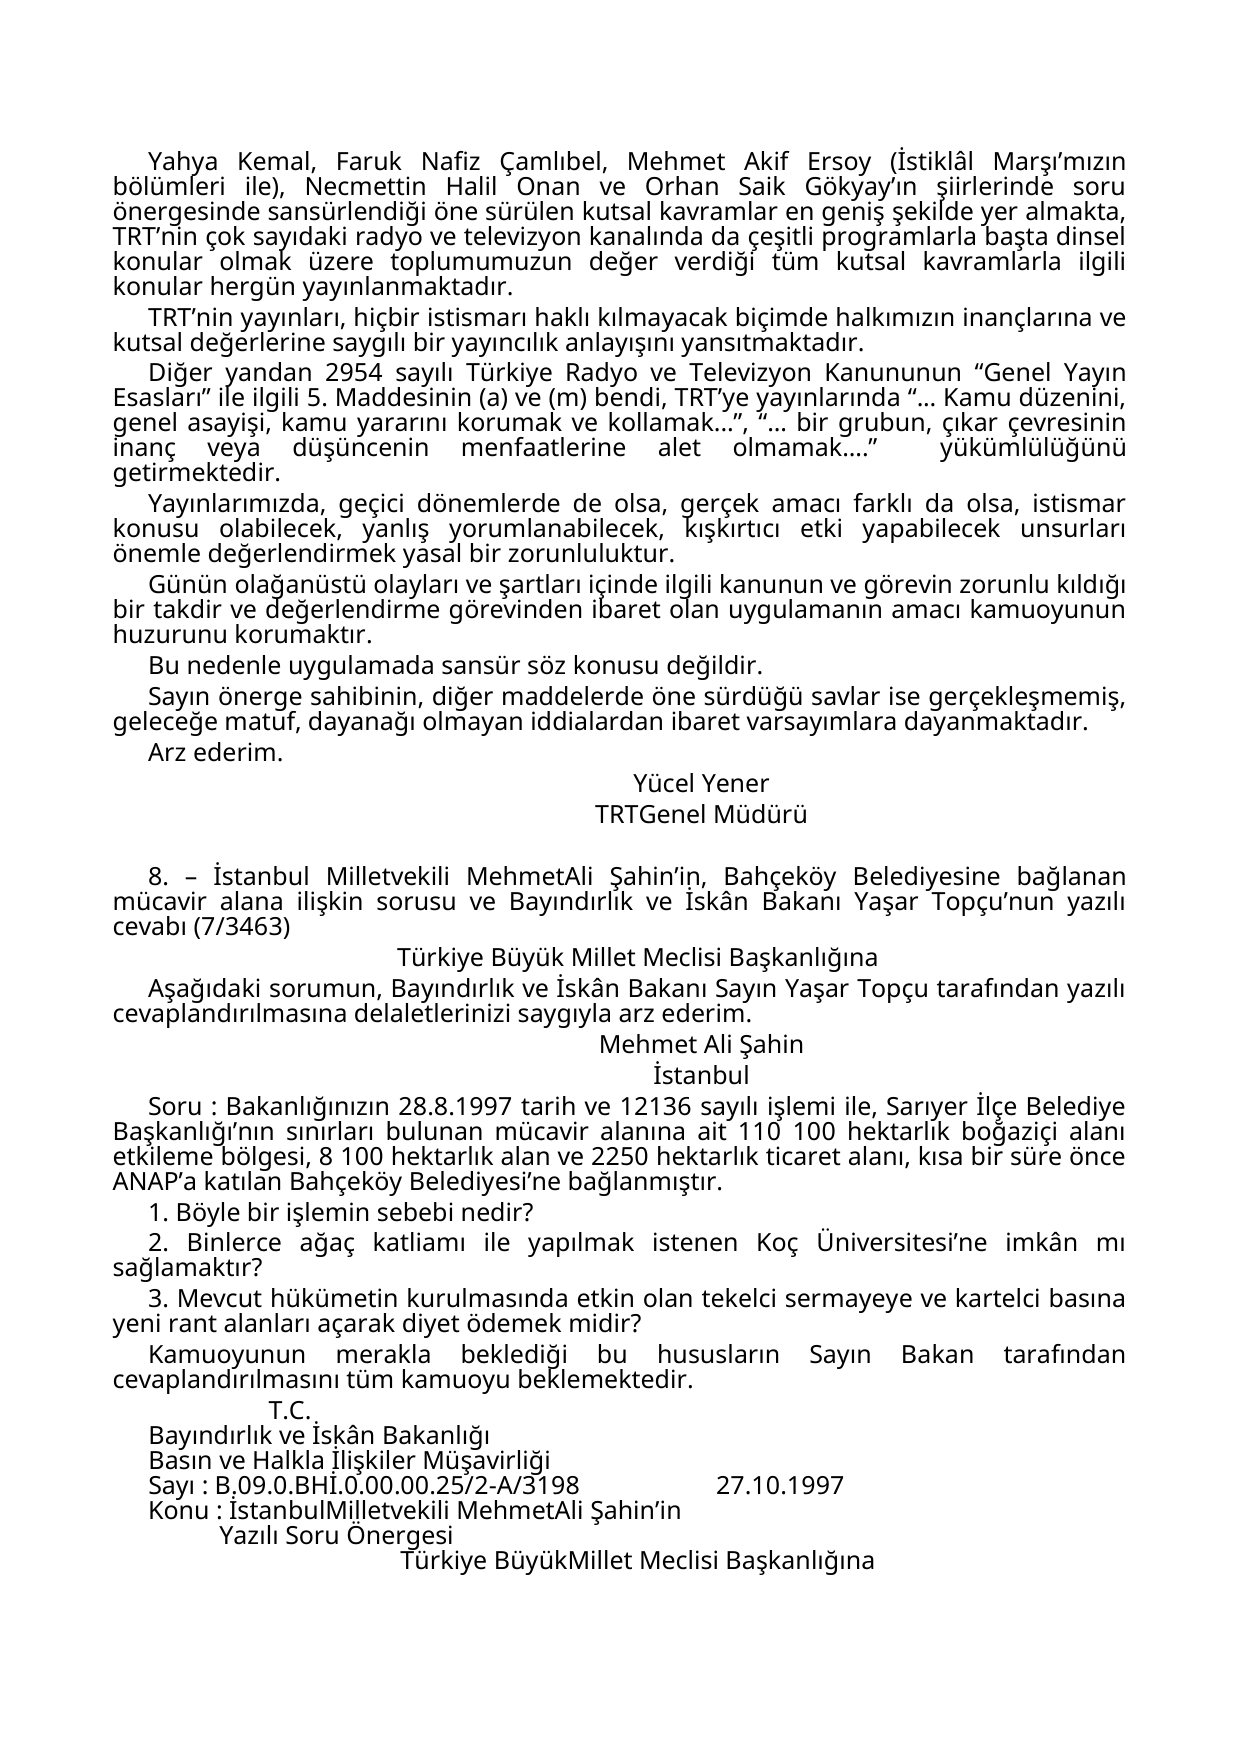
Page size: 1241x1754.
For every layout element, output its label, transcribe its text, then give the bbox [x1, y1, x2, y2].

text 2. Binlerce ağaç katliamı ile yapılmak istenen Koç Üniversitesi’ne imkân mı sağlamaktır? [112, 1232, 1128, 1282]
text 8. – İstanbul Milletvekili MehmetAli Şahin’in, Bahçeköy Belediyesine bağlanan mücavir alana ilişkin sorusu ve Bayındırlık ve İskân Bakanı Yaşar Topçu’nun yazılı cevabı (7/3463) [112, 865, 1128, 940]
text Aşağıdaki sorumun, Bayındırlık ve İskân Bakanı Sayın Yaşar Topçu tarafından yazılı cevaplandırılmasına delaletlerinizi saygıyla arz ederim. [112, 977, 1128, 1027]
text 1. Böyle bir işlemin sebebi nedir? [112, 1201, 1128, 1226]
text Yahya Kemal, Faruk Nafiz Çamlıbel, Mehmet Akif Ersoy (İstiklâl Marşı’mızın bölümleri ile), Necmettin Halil Onan ve Orhan Saik Gökyay’ın şiirlerinde soru önergesinde sansürlendiği öne sürülen kutsal kavramlar en geniş şekilde yer almakta, TRT’nin çok sayıdaki radyo ve televizyon kanalında da çeşitli programlarla başta dinsel konular olmak üzere toplumumuzun değer verdiği tüm kutsal kavramlarla ilgili konular hergün yayınlanmaktadır. [112, 150, 1128, 300]
text Yazılı Soru Önergesi [112, 1525, 1128, 1550]
text Sayın önerge sahibinin, diğer maddelerde öne sürdüğü savlar ise gerçekleşmemiş, geleceğe matuf, dayanağı olmayan iddialardan ibaret varsayımlara dayanmaktadır. [112, 686, 1128, 736]
text Konu : İstanbulMilletvekili MehmetAli Şahin’in [112, 1500, 1128, 1525]
text Türkiye Büyük Millet Meclisi Başkanlığına [112, 946, 1128, 971]
text Günün olağanüstü olayları ve şartları içinde ilgili kanunun ve görevin zorunlu kıldığı bir takdir ve değerlendirme görevinden ibaret olan uygulamanın amacı kamuoyunun huzurunu korumaktır. [112, 574, 1128, 649]
text Yücel Yener [112, 772, 1128, 797]
text Arz ederim. [112, 742, 1128, 767]
text Yayınlarımızda, geçici dönemlerde de olsa, gerçek amacı farklı da olsa, istismar konusu olabilecek, yanlış yorumlanabilecek, kışkırtıcı etki yapabilecek unsurları önemle değerlendirmek yasal bir zorunluluktur. [112, 493, 1128, 568]
text İstanbul [112, 1064, 1128, 1089]
text 3. Mevcut hükümetin kurulmasında etkin olan tekelci sermayeye ve kartelci basına yeni rant alanları açarak diyet ödemek midir? [112, 1288, 1128, 1338]
text Mehmet Ali Şahin [112, 1033, 1128, 1058]
text Kamuoyunun merakla beklediği bu hususların Sayın Bakan tarafından cevaplandırılmasını tüm kamuoyu beklemektedir. [112, 1344, 1128, 1394]
text TRTGenel Müdürü [112, 803, 1128, 828]
text Soru : Bakanlığınızın 28.8.1997 tarih ve 12136 sayılı işlemi ile, Sarıyer İlçe Belediye Başkanlığı’nın sınırları bulunan mücavir alanına ait 110 100 hektarlık boğaziçi alanı etkileme bölgesi, 8 100 hektarlık alan ve 2250 hektarlık ticaret alanı, kısa bir süre önce ANAP’a katılan Bahçeköy Belediyesi’ne bağlanmıştır. [112, 1095, 1128, 1195]
text Bayındırlık ve İskân Bakanlığı [112, 1425, 1128, 1450]
text TRT’nin yayınları, hiçbir istismarı haklı kılmayacak biçimde halkımızın inançlarına ve kutsal değerlerine saygılı bir yayıncılık anlayışını yansıtmaktadır. [112, 306, 1128, 356]
text Basın ve Halkla İlişkiler Müşavirliği [112, 1450, 1128, 1475]
text Diğer yandan 2954 sayılı Türkiye Radyo ve Televizyon Kanununun “Genel Yayın Esasları” ile ilgili 5. Maddesinin (a) ve (m) bendi, TRT’ye yayınlarında “... Kamu düzenini, genel asayişi, kamu yararını korumak ve kollamak...”, “... bir grubun, çıkar çevresinin inanç veya düşüncenin menfaatlerine alet olmamak....” yükümlülüğünü getirmektedir. [112, 362, 1128, 487]
text T.C. [112, 1400, 1128, 1425]
text Türkiye BüyükMillet Meclisi Başkanlığına [112, 1550, 1128, 1575]
text Sayı : B.09.0.BHİ.0.00.00.25/2-A/3198 27.10.1997 [112, 1475, 1128, 1500]
text Bu nedenle uygulamada sansür söz konusu değildir. [112, 655, 1128, 680]
